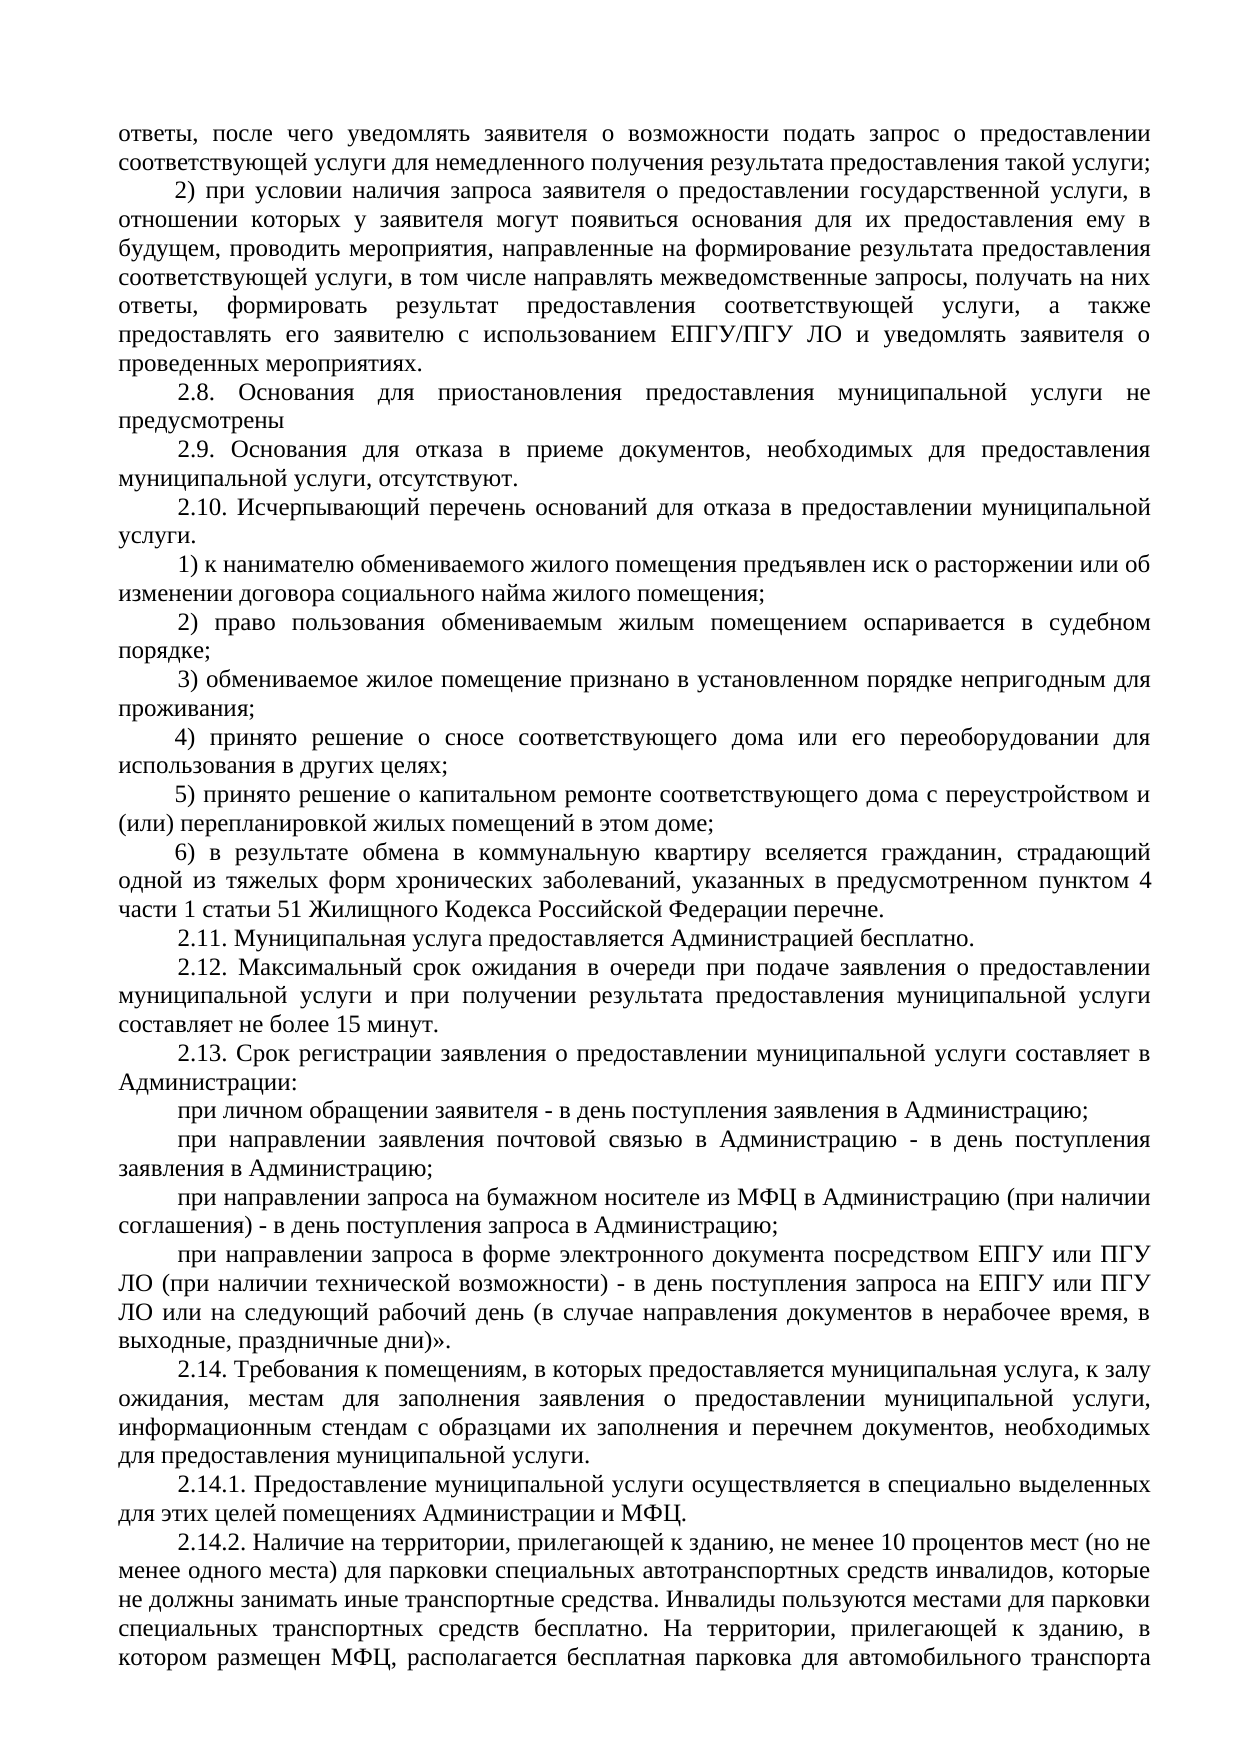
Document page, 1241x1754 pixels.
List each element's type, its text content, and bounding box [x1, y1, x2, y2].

text при личном обращении заявителя - в день поступления заявления в Администрацию; [118, 1096, 1152, 1124]
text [118, 1527, 1152, 1671]
text 6) в результате обмена в коммунальную квартиру вселяется гражданин, страдающий одной из тяжелых форм хронических заболеваний, указанных в предусмотренном пунктом 4 части 1 статьи 51 Жилищного Кодекса Российской Федерации перечне. [118, 837, 1152, 923]
text при направлении запроса в форме электронного документа посредством ЕПГУ или ПГУ ЛО (при наличии технической возможности) - в день поступления запроса на ЕПГУ или ПГУ ЛО или на следующий рабочий день (в случае направления документов в нерабочее время, в выходные, праздничные дни)». [118, 1239, 1152, 1354]
text 2.13. Срок регистрации заявления о предоставлении муниципальной услуги составляет в Администрации: [118, 1038, 1152, 1096]
text 2.14.1. Предоставление муниципальной услуги осуществляется в специально выделенных для этих целей помещениях Администрации и МФЦ. [118, 1469, 1152, 1527]
text 5) принято решение о капитальном ремонте соответствующего дома с переустройством и (или) перепланировкой жилых помещений в этом доме; [118, 779, 1152, 837]
text 2.12. Максимальный срок ожидания в очереди при подаче заявления о предоставлении муниципальной услуги и при получении результата предоставления муниципальной услуги составляет не более 15 минут. [118, 952, 1152, 1038]
text при направлении заявления почтовой связью в Администрацию - в день поступления заявления в Администрацию; [118, 1124, 1152, 1182]
text при направлении запроса на бумажном носителе из МФЦ в Администрацию (при наличии соглашения) - в день поступления запроса в Администрацию; [118, 1182, 1152, 1239]
text 2.14. Требования к помещениям, в которых предоставляется муниципальная услуга, к залу ожидания, местам для заполнения заявления о предоставлении муниципальной услуги, информационным стендам с образцами их заполнения и перечнем документов, необходимых для предоставления муниципальной услуги. [118, 1354, 1152, 1469]
text 3) обмениваемое жилое помещение признано в установленном порядке непригодным для проживания; [118, 664, 1152, 722]
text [118, 118, 1152, 176]
text 2.11. Муниципальная услуга предоставляется Администрацией бесплатно. [118, 923, 1152, 952]
text 2) право пользования обмениваемым жилым помещением оспаривается в судебном порядке; [118, 607, 1152, 664]
text 2.9. Основания для отказа в приеме документов, необходимых для предоставления муниципальной услуги, отсутствуют. [118, 434, 1152, 492]
text 2.8. Основания для приостановления предоставления муниципальной услуги не предусмотрены [118, 377, 1152, 434]
text 4) принято решение о сносе соответствующего дома или его переоборудовании для использования в других целях; [118, 722, 1152, 779]
text 2) при условии наличия запроса заявителя о предоставлении государственной услуги, в отношении которых у заявителя могут появиться основания для их предоставления ему в будущем, проводить мероприятия, направленные на формирование результата предоставления соответствующей услуги, в том числе направлять межведомственные запросы, получать на них ответы, формировать результат предоставления соответствующей услуги, а также предоставлять его заявителю с использованием ЕПГУ/ПГУ ЛО и уведомлять заявителя о проведенных мероприятиях. [118, 176, 1152, 377]
text 2.10. Исчерпывающий перечень оснований для отказа в предоставлении муниципальной услуги. [118, 492, 1152, 549]
text 1) к нанимателю обмениваемого жилого помещения предъявлен иск о расторжении или об изменении договора социального найма жилого помещения; [118, 549, 1152, 607]
